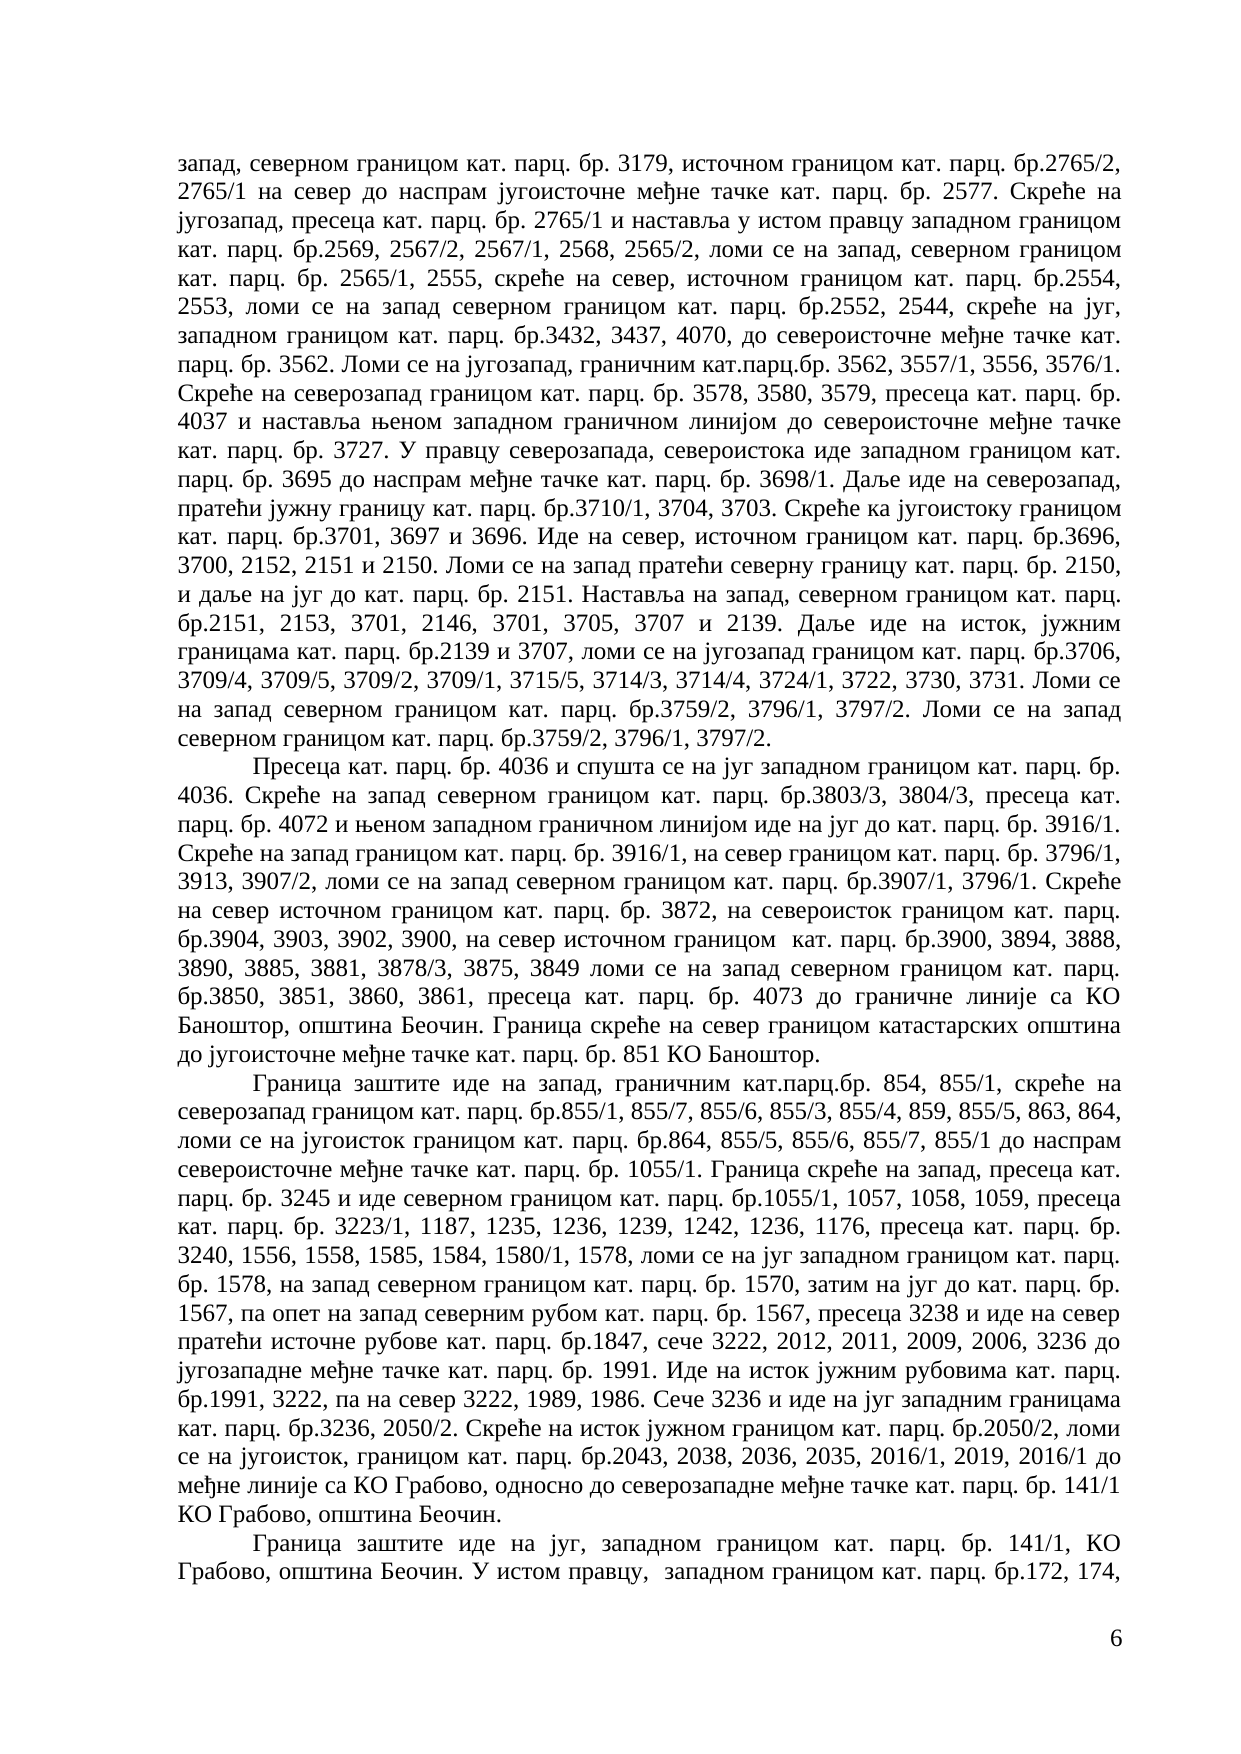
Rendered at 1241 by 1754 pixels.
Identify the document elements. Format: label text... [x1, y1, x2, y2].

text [177, 1528, 1122, 1585]
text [177, 148, 1122, 751]
text Граница заштите иде на запад, граничним кат.парц.бр. 854, 855/1, скреће на северозапад границом кат. парц. бр.855/1, 855/7, 855/6, 855/3, 855/4, 859, 855/5, 863, 864, ломи се на југоисток границом кат. парц. бр.864, 855/5, 855/6, 855/7, 855/1 до наспрам североисточне међне тачке кат. парц. бр. 1055/1. Граница скреће на запад, пресеца кат. парц. бр. 3245 и иде северном границом кат. парц. бр.1055/1, 1057, 1058, 1059, пресеца кат. парц. бр. 3223/1, 1187, 1235, 1236, 1239, 1242, 1236, 1176, пресеца кат. парц. бр. 3240, 1556, 1558, 1585, 1584, 1580/1, 1578, ломи се на југ западном границом кат. парц. бр. 1578, на запад северном границом кат. парц. бр. 1570, затим на југ до кат. парц. бр. 1567, па опет на запад северним рубом кат. парц. бр. 1567, пресеца 3238 и иде на север пратећи источне рубове кат. парц. бр.1847, сече 3222, 2012, 2011, 2009, 2006, 3236 до југозападне међне тачке кат. парц. бр. 1991. Иде на исток јужним рубовима кат. парц. бр.1991, 3222, па на север 3222, 1989, 1986. Сече 3236 и иде на југ западним границама кат. парц. бр.3236, 2050/2. Скреће на исток јужном границом кат. парц. бр.2050/2, ломи се на југоисток, границом кат. парц. бр.2043, 2038, 2036, 2035, 2016/1, 2019, 2016/1 до међне линије са КО Грабово, односно до северозападне међне тачке кат. парц. бр. 141/1 КО Грабово, општина Беочин. [177, 1068, 1122, 1528]
text Пресеца кат. парц. бр. 4036 и спушта се на југ западном границом кат. парц. бр. 4036. Скреће на запад северном границом кат. парц. бр.3803/3, 3804/3, пресеца кат. парц. бр. 4072 и њеном западном граничном линијом иде на југ до кат. парц. бр. 3916/1. Скреће на запад границом кат. парц. бр. 3916/1, на север границом кат. парц. бр. 3796/1, 3913, 3907/2, ломи се на запад северном границом кат. парц. бр.3907/1, 3796/1. Скреће на север источном границом кат. парц. бр. 3872, на североисток границом кат. парц. бр.3904, 3903, 3902, 3900, на север источном границом кат. парц. бр.3900, 3894, 3888, 3890, 3885, 3881, 3878/3, 3875, 3849 ломи се на запад северном границом кат. парц. бр.3850, 3851, 3860, 3861, пресеца кат. парц. бр. 4073 до граничне линије са КО Баноштор, општина Беочин. Граница скреће на север границом катастарских општина до југоисточне међне тачке кат. парц. бр. 851 КО Баноштор. [177, 751, 1122, 1068]
